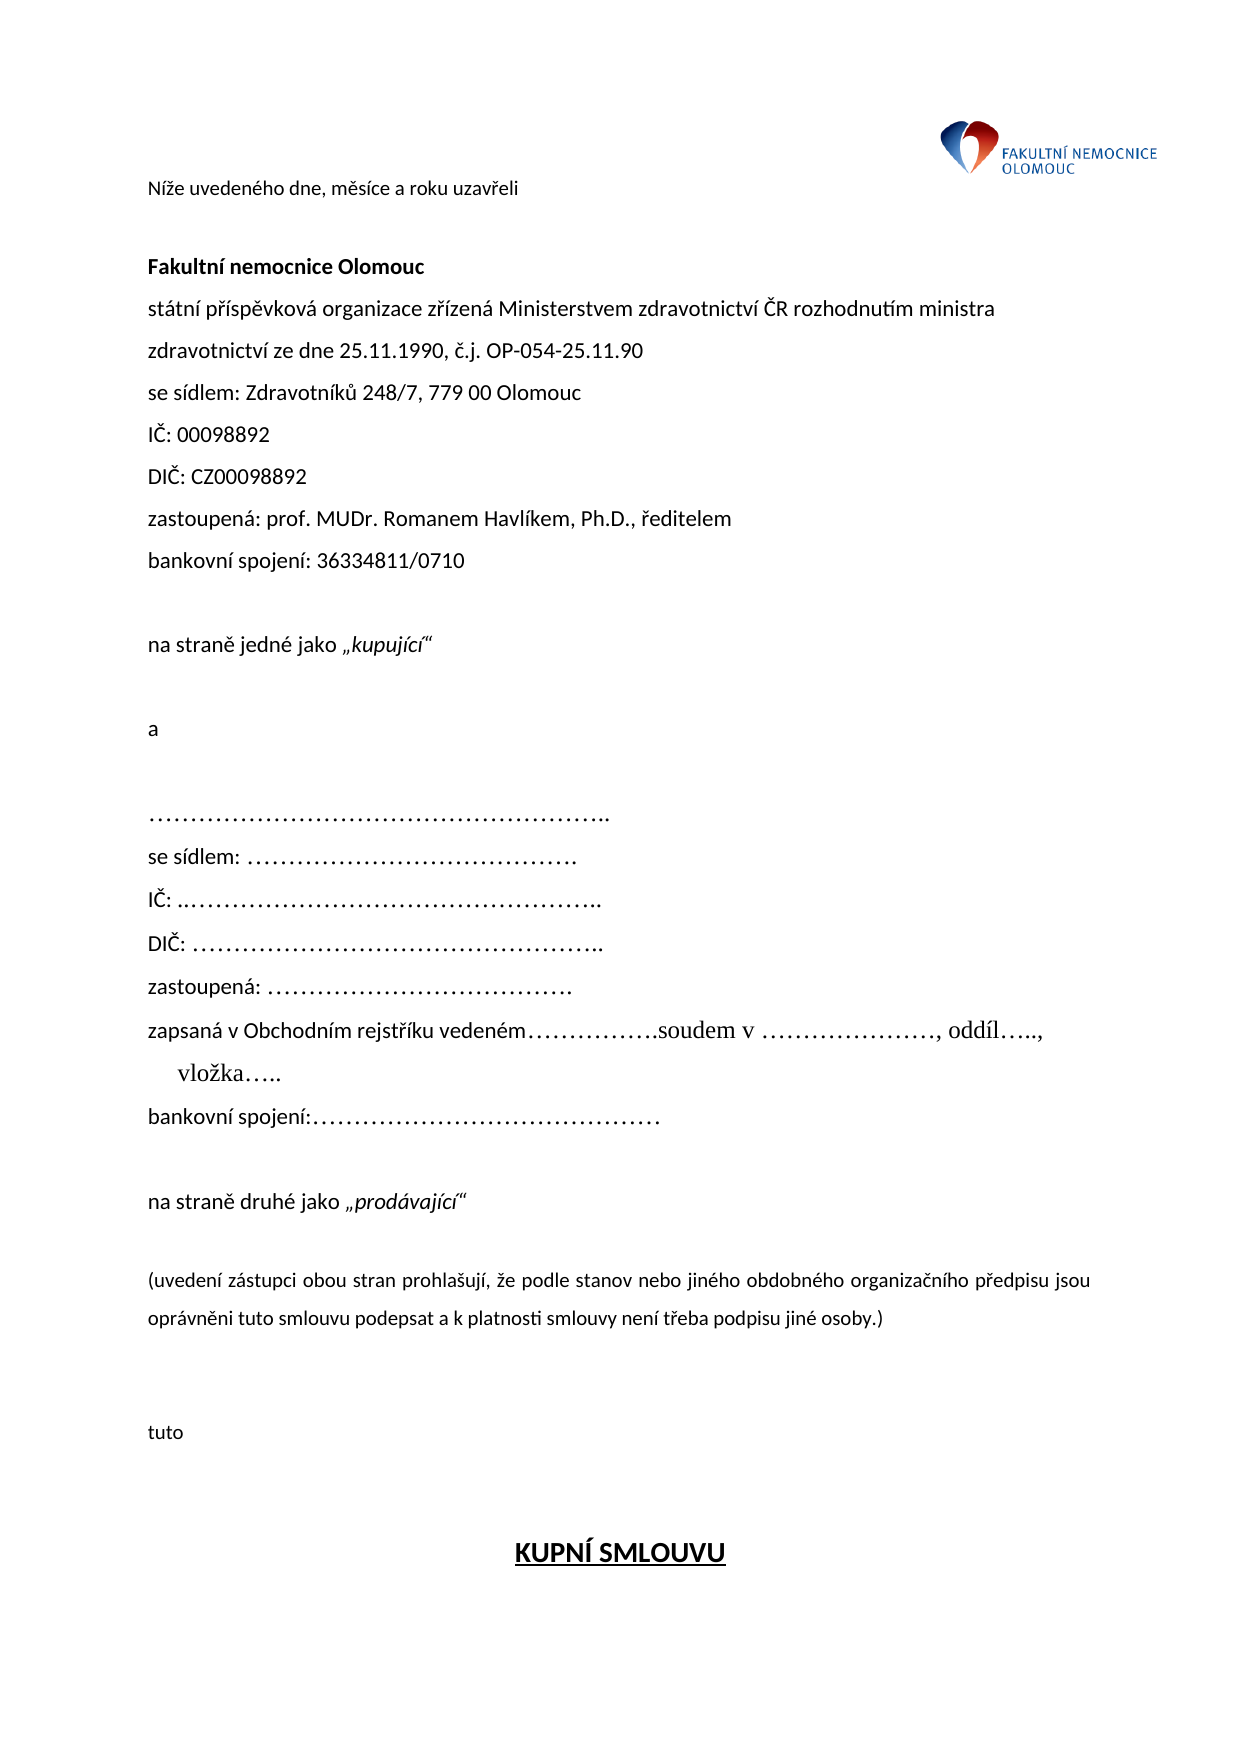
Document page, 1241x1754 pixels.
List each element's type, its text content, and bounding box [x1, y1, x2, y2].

text zastoupená: [148, 971, 1093, 1000]
text bankovní spojení: [148, 1101, 1093, 1131]
text bankovní spojení: 36334811/0710 [148, 546, 1093, 574]
text Níže uvedeného dne, měsíce a roku uzavřeli [148, 176, 1093, 201]
text na straně jedné jako „kupující“ [148, 630, 1093, 658]
text Fakultní nemocnice Olomouc [148, 252, 1093, 280]
text IČ: 00098892 [148, 420, 1093, 448]
text (uvedení zástupci obou stran prohlašují, že podle stanov nebo jiného obdobného organizačního předpisu jsou oprávněni tuto smlouvu podepsat a k platnosti smlouvy není třeba podpisu jiné osoby.) [148, 1267, 1093, 1331]
text se sídlem: [148, 841, 1093, 870]
text tuto [148, 1419, 1093, 1445]
text zastoupená: prof. MUDr. Romanem Havlíkem, Ph.D., ředitelem [148, 504, 1093, 532]
text na straně druhé jako „prodávající“ [148, 1187, 1093, 1215]
text státní příspěvková organizace zřízená Ministerstvem zdravotnictví ČR rozhodnutím ministra zdravotnictví ze dne 25.11.1990, č.j. OP-054-25.11.90 [148, 294, 1093, 364]
text se sídlem: Zdravotníků 248/7, 779 00 Olomouc [148, 378, 1093, 406]
text a [148, 714, 1093, 742]
text DIČ: [148, 928, 1093, 957]
text zapsaná v Obchodním rejstříku vedeném [148, 1015, 1093, 1087]
text DIČ: CZ00098892 [148, 462, 1093, 490]
text KUPNÍ SMLOUVU [148, 1534, 1093, 1569]
text IČ: [148, 884, 1093, 913]
